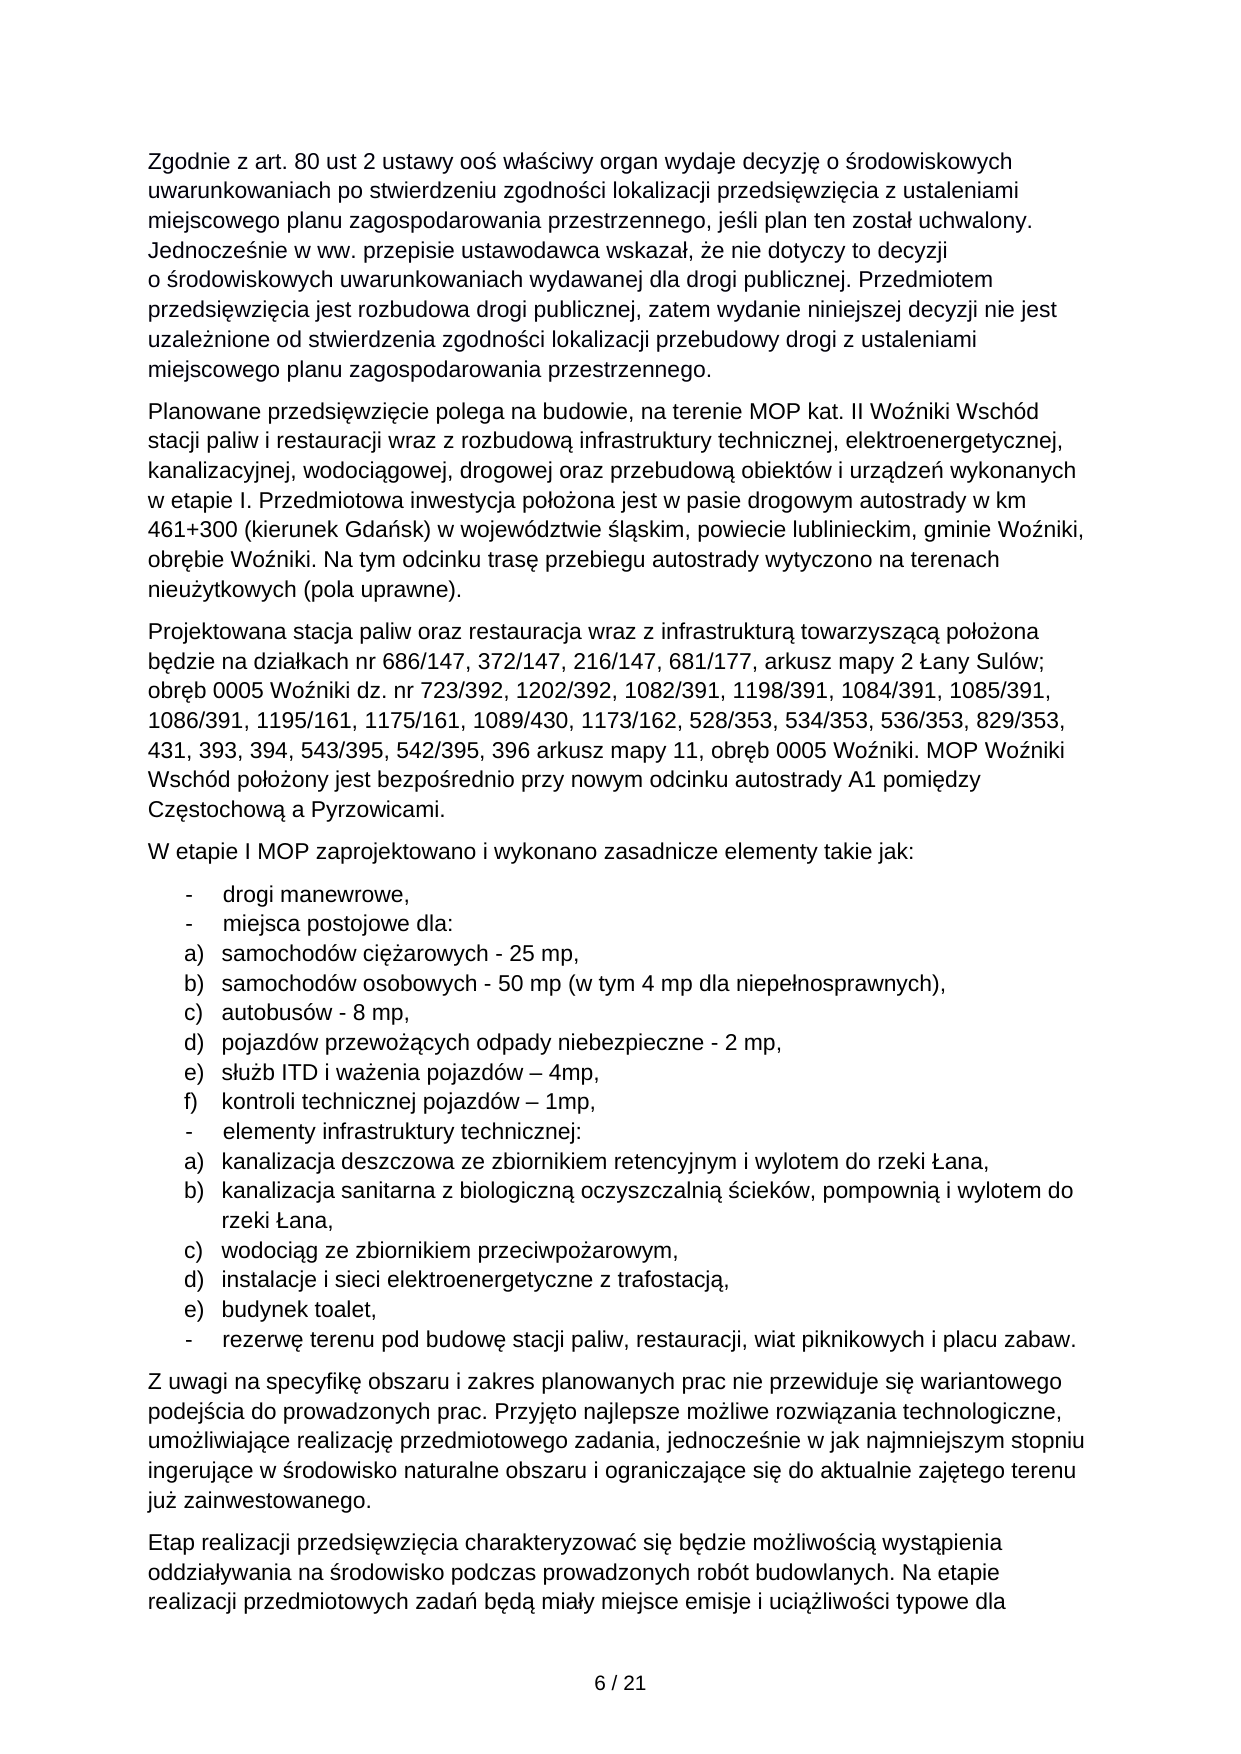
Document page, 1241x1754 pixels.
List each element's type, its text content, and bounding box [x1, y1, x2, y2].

list samochodów ciężarowych - 25 mp, [184, 940, 1093, 966]
list kanalizacja sanitarna z biologiczną oczyszczalnią ścieków, pompownią i wylotem do rzeki Łana, [184, 1177, 1093, 1233]
list drogi manewrowe, [185, 881, 1093, 907]
list miejsca postojowe dla: [185, 910, 1093, 937]
list elementy infrastruktury technicznej: [185, 1118, 1093, 1144]
text Planowane przedsięwzięcie polega na budowie, na terenie MOP kat. II Woźniki Wschód stacji paliw i restauracji wraz z rozbudową infrastruktury technicznej, elektroenergetycznej, kanalizacyjnej, wodociągowej, drogowej oraz przebudową obiektów i urządzeń wykonanych w etapie I. Przedmiotowa inwestycja położona jest w pasie drogowym autostrady w km 461+300 (kierunek Gdańsk) w województwie śląskim, powiecie lublinieckim, gminie Woźniki, obrębie Woźniki. Na tym odcinku trasę przebiegu autostrady wytyczono na terenach nieużytkowych (pola uprawne). [148, 398, 1093, 602]
list pojazdów przewożących odpady niebezpieczne - 2 mp, [184, 1029, 1093, 1055]
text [148, 1529, 1093, 1615]
text Zgodnie z art. 80 ust 2 ustawy ooś właściwy organ wydaje decyzję o środowiskowych uwarunkowaniach po stwierdzeniu zgodności lokalizacji przedsięwzięcia z ustaleniami miejscowego planu zagospodarowania przestrzennego, jeśli plan ten został uchwalony. Jednocześnie w ww. przepisie ustawodawca wskazał, że nie dotyczy to decyzji o środowiskowych uwarunkowaniach wydawanej dla drogi publicznej. Przedmiotem przedsięwzięcia jest rozbudowa drogi publicznej, zatem wydanie niniejszej decyzji nie jest uzależnione od stwierdzenia zgodności lokalizacji przebudowy drogi z ustaleniami miejscowego planu zagospodarowania przestrzennego. [148, 148, 1093, 382]
list budynek toalet, [184, 1296, 1093, 1322]
list samochodów osobowych - 50 mp (w tym 4 mp dla niepełnosprawnych), [184, 969, 1093, 996]
list służb ITD i ważenia pojazdów – 4mp, [184, 1059, 1093, 1085]
text Projektowana stacja paliw oraz restauracja wraz z infrastrukturą towarzyszącą położona będzie na działkach nr 686/147, 372/147, 216/147, 681/177, arkusz mapy 2 Łany Sulów; obręb 0005 Woźniki dz. nr 723/392, 1202/392, 1082/391, 1198/391, 1084/391, 1085/391, 1086/391, 1195/161, 1175/161, 1089/430, 1173/162, 528/353, 534/353, 536/353, 829/353, 431, 393, 394, 543/395, 542/395, 396 arkusz mapy 11, obręb 0005 Woźniki. MOP Woźniki Wschód położony jest bezpośrednio przy nowym odcinku autostrady A1 pomiędzy Częstochową a Pyrzowicami. [148, 618, 1093, 822]
list kanalizacja deszczowa ze zbiornikiem retencyjnym i wylotem do rzeki Łana, [184, 1148, 1093, 1174]
text W etapie I MOP zaprojektowano i wykonano zasadnicze elementy takie jak: [148, 838, 1093, 865]
list wodociąg ze zbiornikiem przeciwpożarowym, [184, 1237, 1093, 1263]
list kontroli technicznej pojazdów – 1mp, [184, 1088, 1093, 1115]
list rezerwę terenu pod budowę stacji paliw, restauracji, wiat piknikowych i placu zabaw. [185, 1326, 1093, 1352]
text Z uwagi na specyfikę obszaru i zakres planowanych prac nie przewiduje się wariantowego podejścia do prowadzonych prac. Przyjęto najlepsze możliwe rozwiązania technologiczne, umożliwiające realizację przedmiotowego zadania, jednocześnie w jak najmniejszym stopniu ingerujące w środowisko naturalne obszaru i ograniczające się do aktualnie zajętego terenu już zainwestowanego. [148, 1368, 1093, 1513]
list instalacje i sieci elektroenergetyczne z trafostacją, [184, 1266, 1093, 1293]
list autobusów - 8 mp, [184, 999, 1093, 1026]
